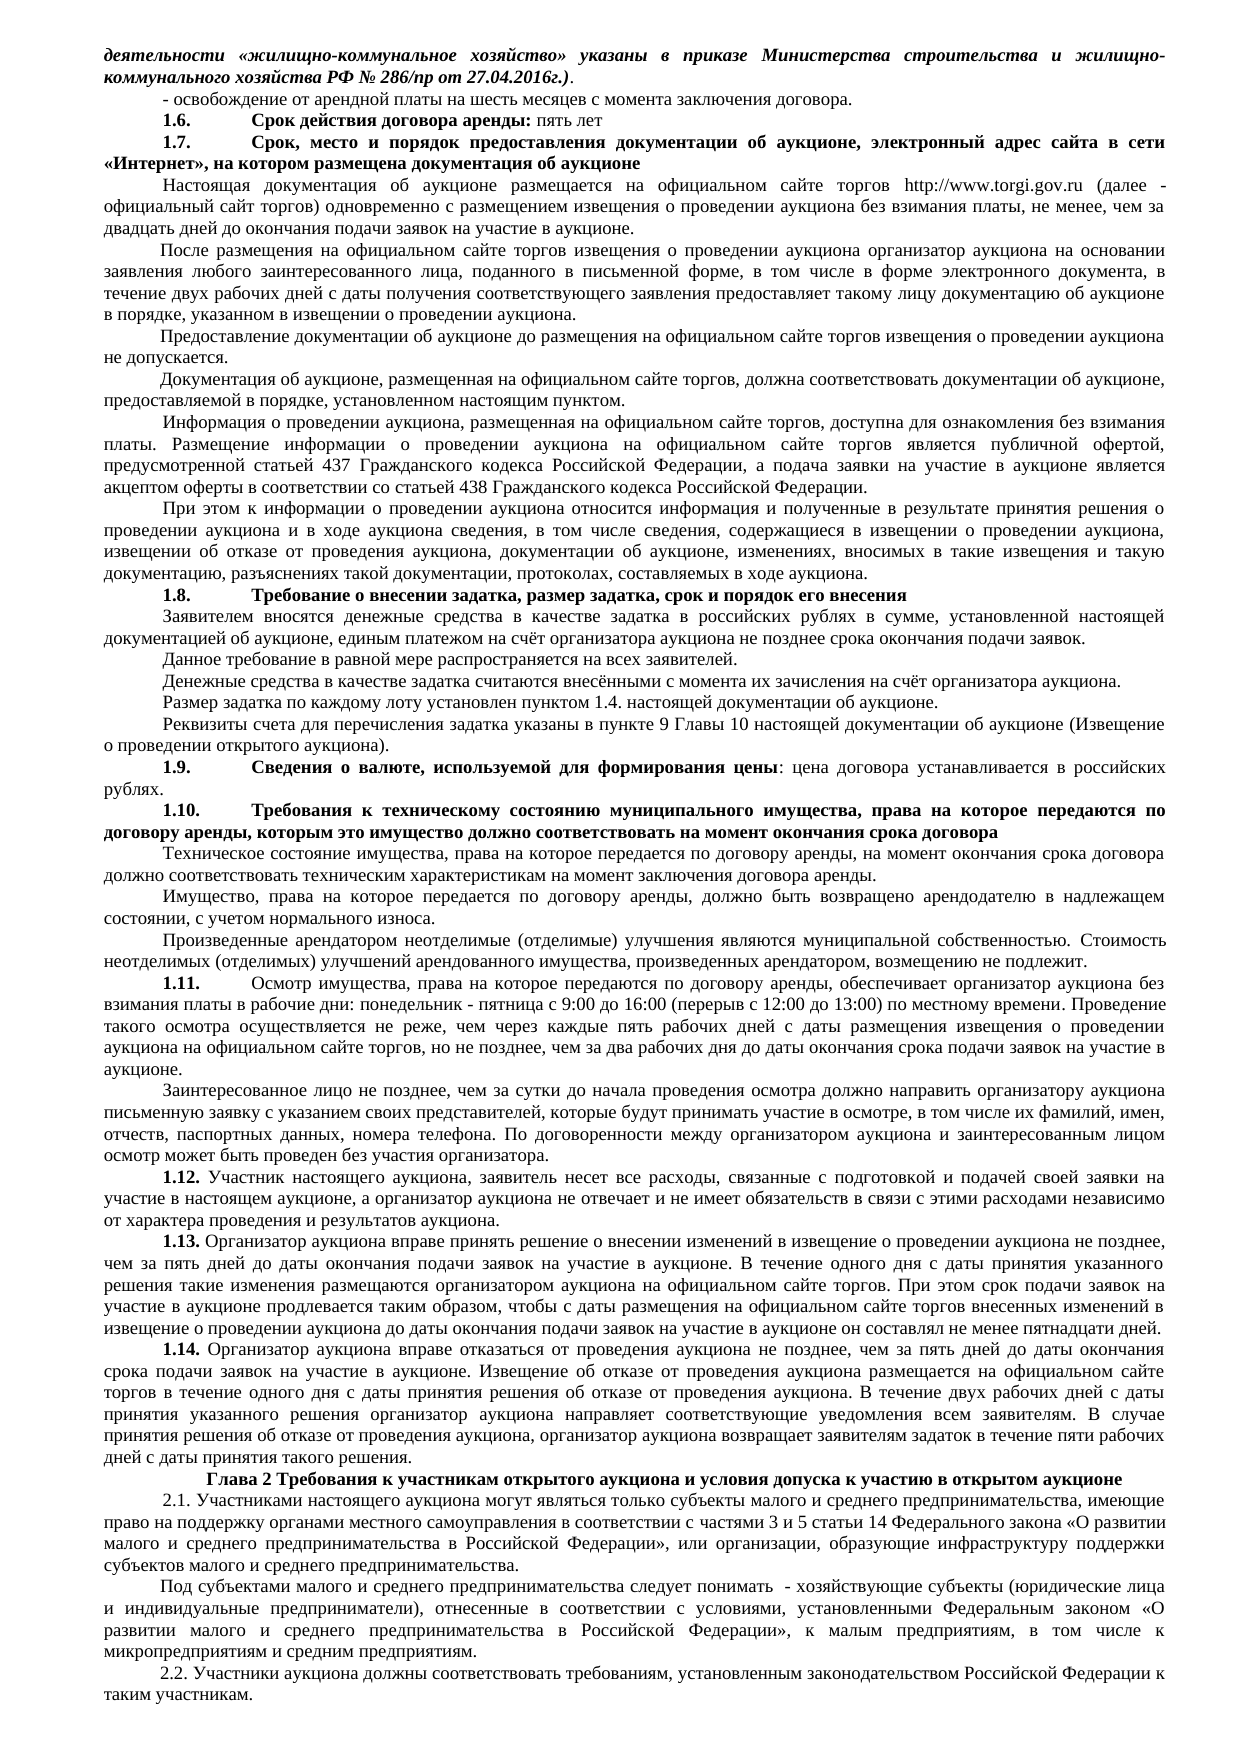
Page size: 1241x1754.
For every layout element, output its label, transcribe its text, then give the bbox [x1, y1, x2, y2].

list Срок, место и порядок предоставления документации об аукционе, электронный адрес сайта в сети «Интернет», на котором размещена документация об аукционе [103, 131, 1167, 174]
list Сведения о валюте, используемой для формирования цены: цена договора устанавливается в российских рублях. [103, 756, 1167, 799]
text После размещения на официальном сайте торгов извещения о проведении аукциона организатор аукциона на основании заявления любого заинтересованного лица, поданного в письменной форме, в том числе в форме электронного документа, в течение двух рабочих дней с даты получения соответствующего заявления предоставляет такому лицу документацию об аукционе в порядке, указанном в извещении о проведении аукциона. [103, 238, 1167, 325]
text Настоящая документация об аукционе размещается на официальном сайте торгов http://www.torgi.gov.ru (далее - официальный сайт торгов) одновременно с размещением извещения о проведении аукциона без взимания платы, не менее, чем за двадцать дней до окончания подачи заявок на участие в аукционе. [103, 174, 1167, 238]
text Реквизиты счета для перечисления задатка указаны в пункте 9 Главы 10 настоящей документации об аукционе (Извещение о проведении открытого аукциона). [103, 713, 1167, 756]
text Глава 2 Требования к участникам открытого аукциона и условия допуска к участию в открытом аукционе [103, 1467, 1167, 1489]
text Документация об аукционе, размещенная на официальном сайте торгов, должна соответствовать документации об аукционе, предоставляемой в порядке, установленном настоящим пунктом. [103, 368, 1167, 411]
text При этом к информации о проведении аукциона относится информация и полученные в результате принятия решения о проведении аукциона и в ходе аукциона сведения, в том числе сведения, содержащиеся в извещении о проведении аукциона, извещении об отказе от проведения аукциона, документации об аукционе, изменениях, вносимых в такие извещения и такую документацию, разъяснениях такой документации, протоколах, составляемых в ходе аукциона. [103, 497, 1167, 583]
text Техническое состояние имущества, права на которое передается по договору аренды, на момент окончания срока договора должно соответствовать техническим характеристикам на момент заключения договора аренды. [103, 842, 1167, 885]
list Осмотр имущества, права на которое передаются по договору аренды, обеспечивает организатор аукциона без взимания платы в рабочие дни: понедельник - пятница с 9:00 до 16:00 (перерыв с 12:00 до 13:00) по местному времени. Проведение такого осмотра осуществляется не реже, чем через каждые пять рабочих дней с даты размещения извещения о проведении аукциона на официальном сайте торгов, но не позднее, чем за два рабочих дня до даты окончания срока подачи заявок на участие в аукционе. [103, 972, 1167, 1079]
text Информация о проведении аукциона, размещенная на официальном сайте торгов, доступна для ознакомления без взимания платы. Размещение информации о проведении аукциона на официальном сайте торгов является публичной офертой, предусмотренной статьей 437 Гражданского кодекса Российской Федерации, а подача заявки на участие в аукционе является акцептом оферты в соответствии со статьей 438 Гражданского кодекса Российской Федерации. [103, 411, 1167, 497]
text 2.1. Участниками настоящего аукциона могут являться только субъекты малого и среднего предпринимательства, имеющие право на поддержку органами местного самоуправления в соответствии с частями 3 и 5 статьи 14 Федерального закона «О развитии малого и среднего предпринимательства в Российской Федерации», или организации, образующие инфраструктуру поддержки субъектов малого и среднего предпринимательства. [103, 1489, 1167, 1575]
text Произведенные арендатором неотделимые (отделимые) улучшения являются муниципальной собственностью. Стоимость неотделимых (отделимых) улучшений арендованного имущества, произведенных арендатором, возмещению не подлежит. [103, 928, 1167, 972]
text Предоставление документации об аукционе до размещения на официальном сайте торгов извещения о проведении аукциона не допускается. [103, 325, 1167, 368]
text Данное требование в равной мере распространяется на всех заявителей. [103, 648, 1167, 670]
text - освобождение от арендной платы на шесть месяцев с момента заключения договора. [103, 87, 1167, 109]
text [103, 44, 1167, 87]
list Срок действия договора аренды: пять лет [103, 109, 1167, 131]
text 2.2. Участники аукциона должны соответствовать требованиям, установленным законодательством Российской Федерации к таким участникам. [103, 1662, 1167, 1705]
text 1.13. Организатор аукциона вправе принять решение о внесении изменений в извещение о проведении аукциона не позднее, чем за пять дней до даты окончания подачи заявок на участие в аукционе. В течение одного дня с даты принятия указанного решения такие изменения размещаются организатором аукциона на официальном сайте торгов. При этом срок подачи заявок на участие в аукционе продлевается таким образом, чтобы с даты размещения на официальном сайте торгов внесенных изменений в извещение о проведении аукциона до даты окончания подачи заявок на участие в аукционе он составлял не менее пятнадцати дней. [103, 1230, 1167, 1338]
text Заявителем вносятся денежные средства в качестве задатка в российских рублях в сумме, установленной настоящей документацией об аукционе, единым платежом на счёт организатора аукциона не позднее срока окончания подачи заявок. [103, 605, 1167, 648]
list Требования к техническому состоянию муниципального имущества, права на которое передаются по договору аренды, которым это имущество должно соответствовать на момент окончания срока договора [103, 799, 1167, 842]
text Размер задатка по каждому лоту установлен пунктом 1.4. настоящей документации об аукционе. [103, 691, 1167, 713]
text Денежные средства в качестве задатка считаются внесёнными с момента их зачисления на счёт организатора аукциона. [103, 670, 1167, 691]
text 1.14. Организатор аукциона вправе отказаться от проведения аукциона не позднее, чем за пять дней до даты окончания срока подачи заявок на участие в аукционе. Извещение об отказе от проведения аукциона размещается на официальном сайте торгов в течение одного дня с даты принятия решения об отказе от проведения аукциона. В течение двух рабочих дней с даты принятия указанного решения организатор аукциона направляет соответствующие уведомления всем заявителям. В случае принятия решения об отказе от проведения аукциона, организатор аукциона возвращает заявителям задаток в течение пяти рабочих дней с даты принятия такого решения. [103, 1338, 1167, 1467]
text Под субъектами малого и среднего предпринимательства следует понимать - хозяйствующие субъекты (юридические лица и индивидуальные предприниматели), отнесенные в соответствии с условиями, установленными Федеральным законом «О развитии малого и среднего предпринимательства в Российской Федерации», к малым предприятиям, в том числе к микропредприятиям и средним предприятиям. [103, 1575, 1167, 1662]
text 1.12. Участник настоящего аукциона, заявитель несет все расходы, связанные с подготовкой и подачей своей заявки на участие в настоящем аукционе, а организатор аукциона не отвечает и не имеет обязательств в связи с этими расходами независимо от характера проведения и результатов аукциона. [103, 1166, 1167, 1230]
list Требование о внесении задатка, размер задатка, срок и порядок его внесения [103, 583, 1167, 605]
text Имущество, права на которое передается по договору аренды, должно быть возвращено арендодателю в надлежащем состоянии, с учетом нормального износа. [103, 885, 1167, 928]
text Заинтересованное лицо не позднее, чем за сутки до начала проведения осмотра должно направить организатору аукциона письменную заявку с указанием своих представителей, которые будут принимать участие в осмотре, в том числе их фамилий, имен, отчеств, паспортных данных, номера телефона. По договоренности между организатором аукциона и заинтересованным лицом осмотр может быть проведен без участия организатора. [103, 1079, 1167, 1166]
